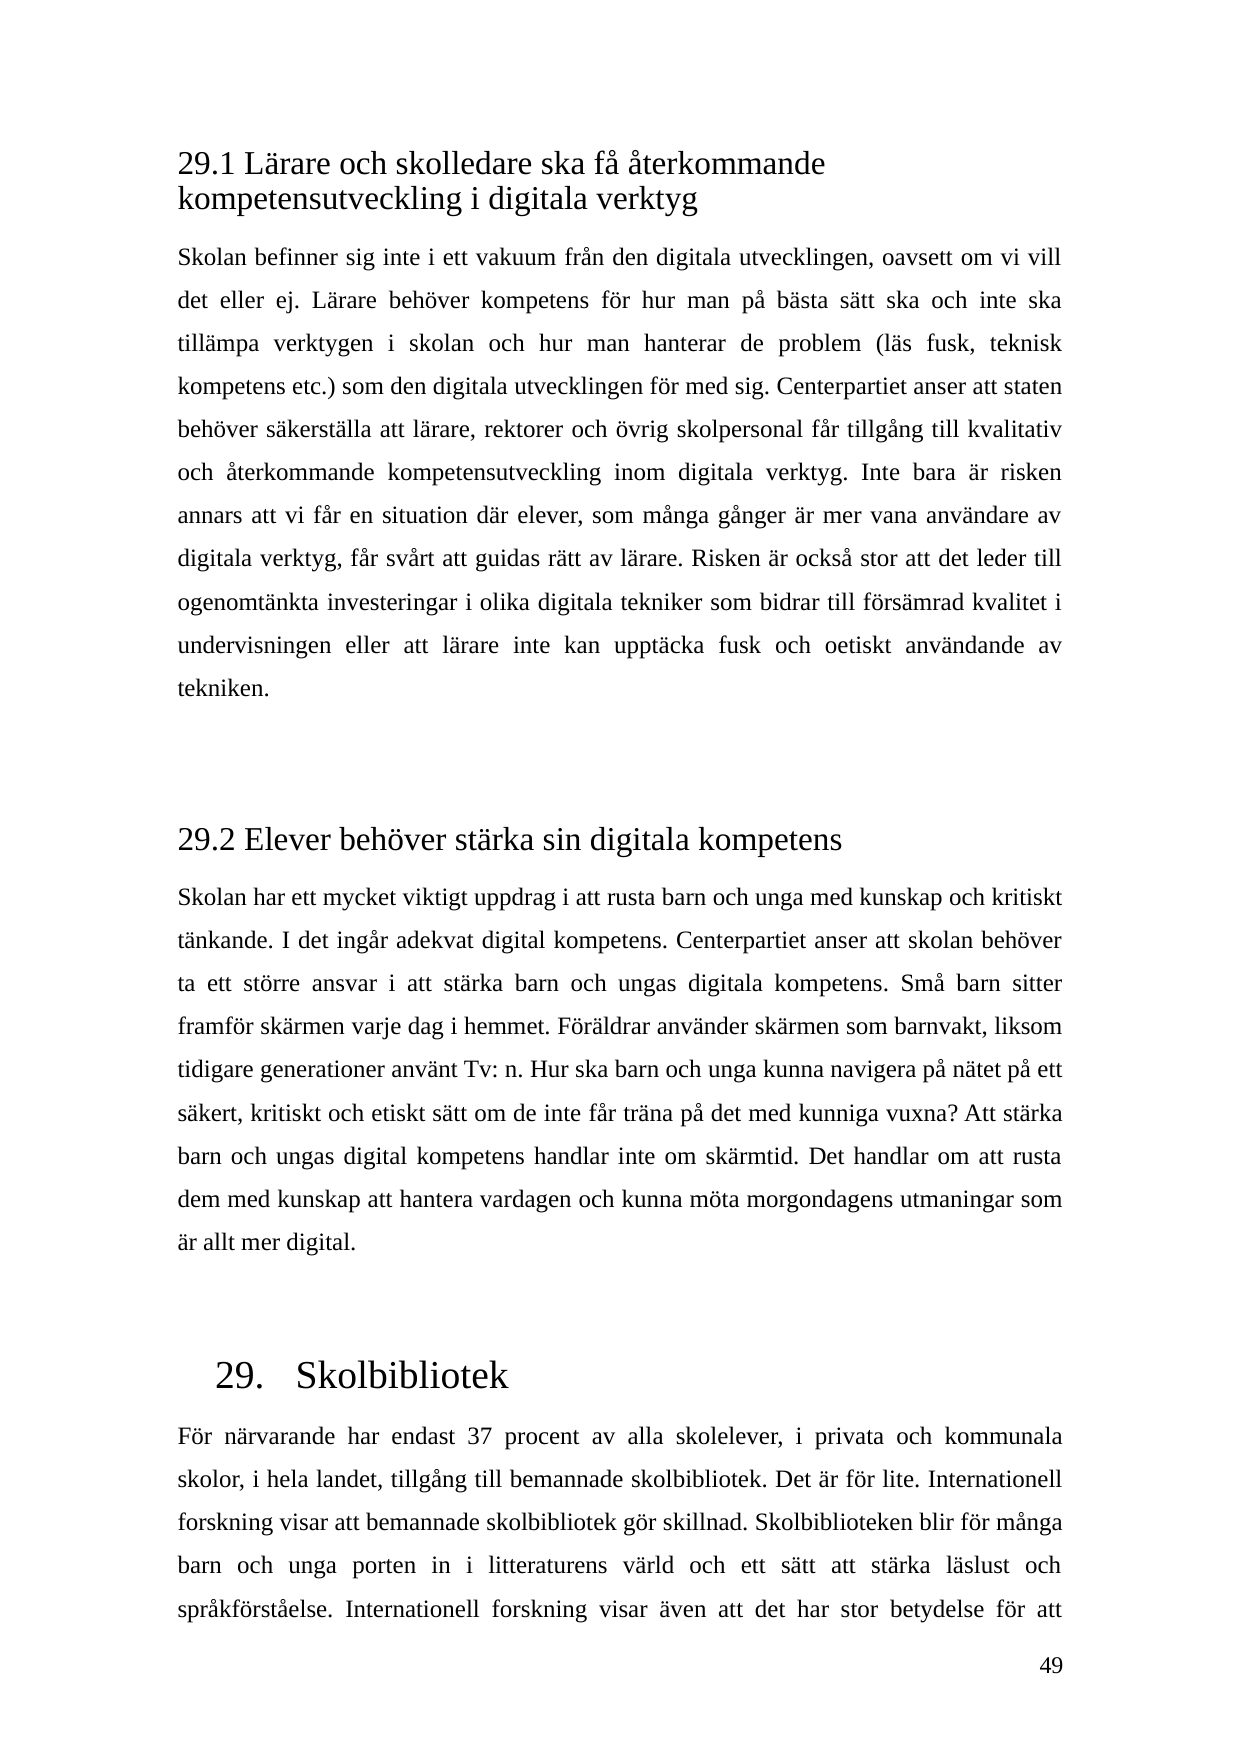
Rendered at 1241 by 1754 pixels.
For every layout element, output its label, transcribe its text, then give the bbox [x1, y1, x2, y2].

subtitle 29.2 Elever behöver stärka sin digitala kompetens [177, 822, 1063, 857]
subtitle Skolbibliotek [215, 1356, 1063, 1396]
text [177, 1421, 1063, 1622]
text Skolan befinner sig inte i ett vakuum från den digitala utvecklingen, oavsett om vi vill det eller ej. Lärare behöver kompetens för hur man på bästa sätt ska och inte ska tillämpa verktygen i skolan och hur man hanterar de problem (läs fusk, teknisk kompetens etc.) som den digitala utvecklingen för med sig. Centerpartiet anser att staten behöver säkerställa att lärare, rektorer och övrig skolpersonal får tillgång till kvalitativ och återkommande kompetensutveckling inom digitala verktyg. Inte bara är risken annars att vi får en situation där elever, som många gånger är mer vana användare av digitala verktyg, får svårt att guidas rätt av lärare. Risken är också stor att det leder till ogenomtänkta investeringar i olika digitala tekniker som bidrar till försämrad kvalitet i undervisningen eller att lärare inte kan upptäcka fusk och oetiskt användande av tekniken. [177, 242, 1063, 702]
text Skolan har ett mycket viktigt uppdrag i att rusta barn och unga med kunskap och kritiskt tänkande. I det ingår adekvat digital kompetens. Centerpartiet anser att skolan behöver ta ett större ansvar i att stärka barn och ungas digitala kompetens. Små barn sitter framför skärmen varje dag i hemmet. Föräldrar använder skärmen som barnvakt, liksom tidigare generationer använt Tv: n. Hur ska barn och unga kunna navigera på nätet på ett säkert, kritiskt och etiskt sätt om de inte får träna på det med kunniga vuxna? Att stärka barn och ungas digital kompetens handlar inte om skärmtid. Det handlar om att rusta dem med kunskap att hantera vardagen och kunna möta morgondagens utmaningar som är allt mer digital. [177, 882, 1063, 1256]
subtitle 29.1 Lärare och skolledare ska få återkommande kompetensutveckling i digitala verktyg [177, 146, 1063, 217]
